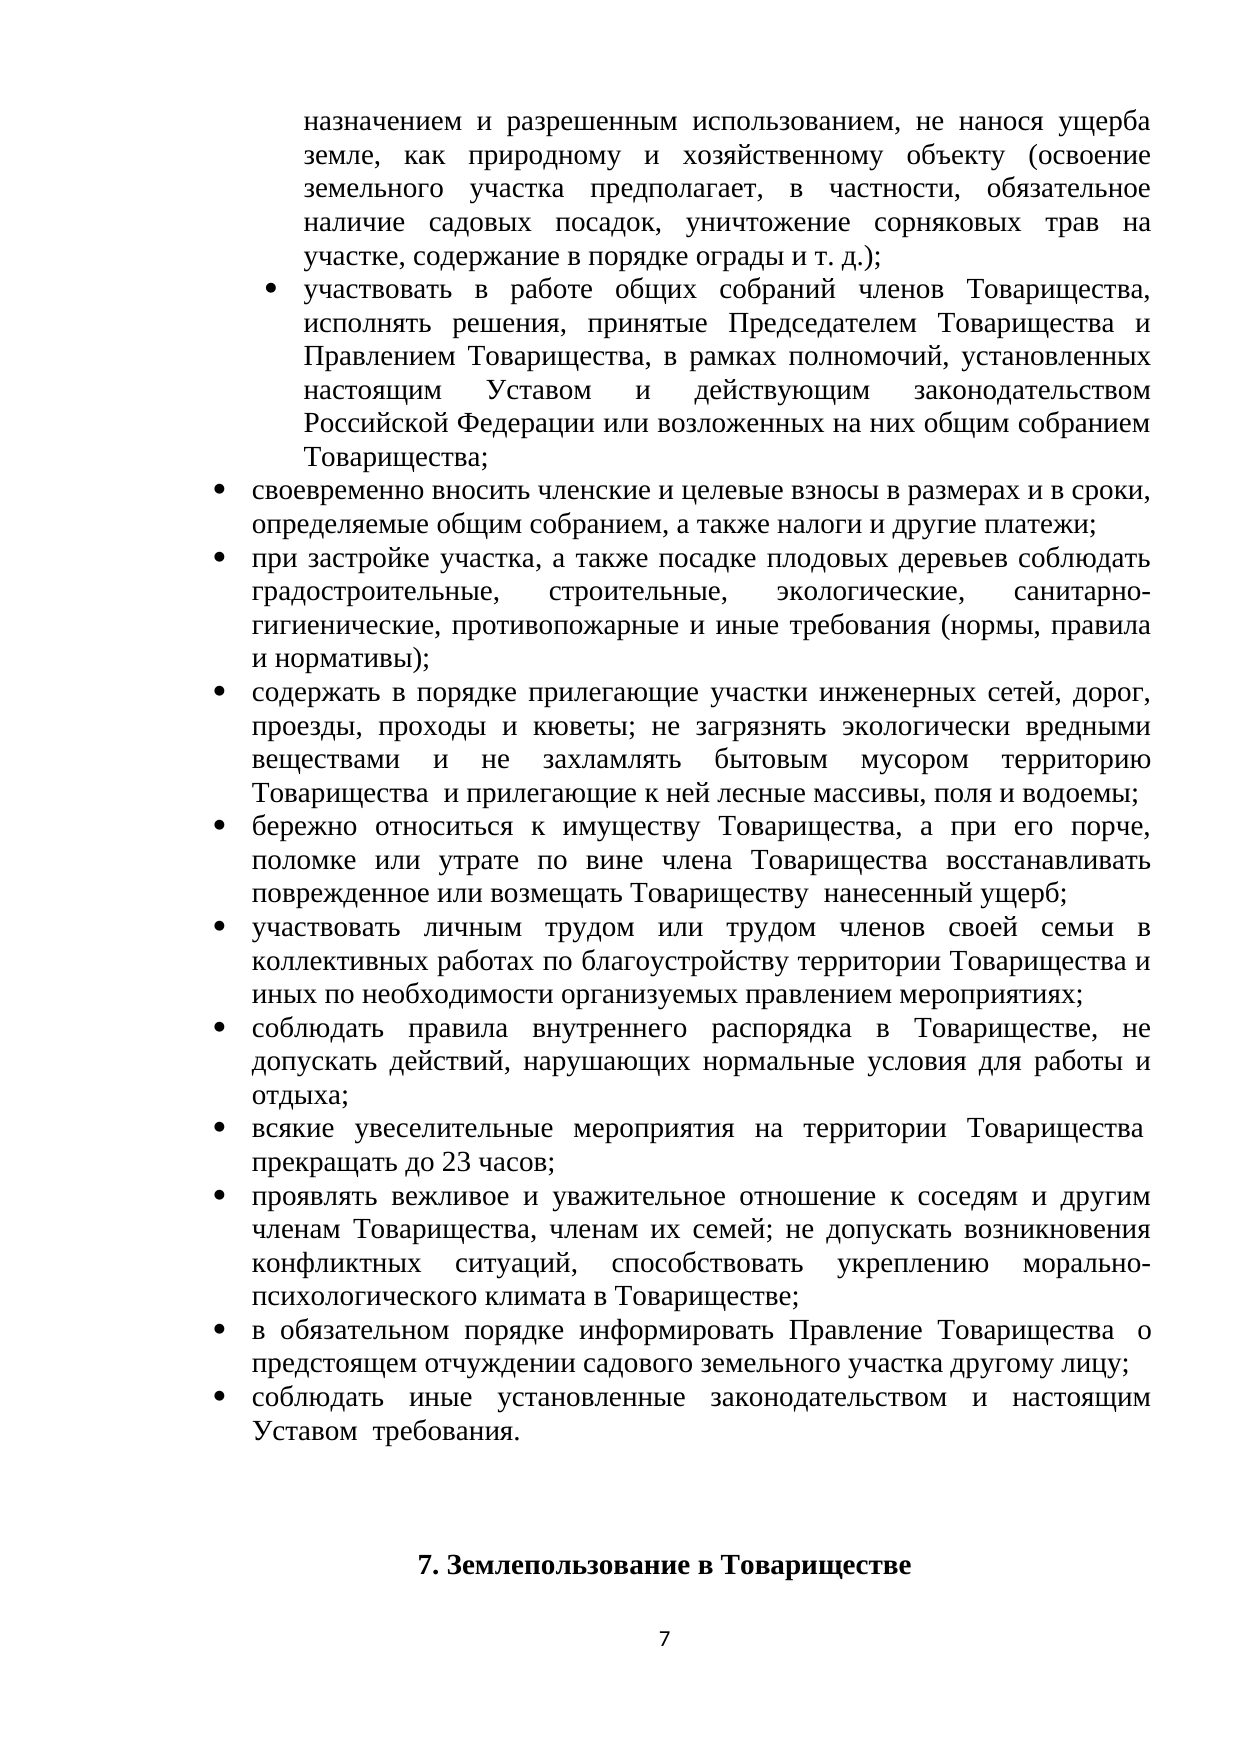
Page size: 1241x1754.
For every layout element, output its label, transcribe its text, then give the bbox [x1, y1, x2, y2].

list соблюдать правила внутреннего распорядка в Товариществе, не допускать действий, нарушающих нормальные условия для работы и отдыха; [214, 1010, 1152, 1110]
list соблюдать иные установленные законодательством и настоящим Уставом требования. [214, 1379, 1152, 1446]
list бережно относиться к имуществу Товарищества, а при его порче, поломке или утрате по вине члена Товарищества восстанавливать поврежденное или возмещать Товариществу нанесенный ущерб; [214, 808, 1152, 909]
list участвовать личным трудом или трудом членов своей семьи в коллективных работах по благоустройству территории Товарищества и иных по необходимости организуемых правлением мероприятиях; [214, 909, 1152, 1010]
list содержать в порядке прилегающие участки инженерных сетей, дорог, проезды, проходы и кюветы; не загрязнять экологически вредными веществами и не захламлять бытовым мусором территорию Товарищества и прилегающие к ней лесные массивы, поля и водоемы; [214, 674, 1152, 808]
list участвовать в работе общих собраний членов Товарищества, исполнять решения, принятые Председателем Товарищества и Правлением Товарищества, в рамках полномочий, установленных настоящим Уставом и действующим законодательством Российской Федерации или возложенных на них общим собранием Товарищества; [266, 271, 1152, 472]
text 7. Землепользование в Товариществе [177, 1547, 1152, 1580]
list своевременно вносить членские и целевые взносы в размерах и в сроки, определяемые общим собранием, а также налоги и другие платежи; [214, 472, 1152, 540]
list всякие увеселительные мероприятия на территории Товарищества прекращать до 23 часов; [214, 1110, 1152, 1178]
list в обязательном порядке информировать Правление Товарищества о предстоящем отчуждении садового земельного участка другому лицу; [214, 1312, 1152, 1379]
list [266, 103, 1152, 271]
list при застройке участка, а также посадке плодовых деревьев соблюдать градостроительные, строительные, экологические, санитарно-гигиенические, противопожарные и иные требования (нормы, правила и нормативы); [214, 540, 1152, 674]
list проявлять вежливое и уважительное отношение к соседям и другим членам Товарищества, членам их семей; не допускать возникновения конфликтных ситуаций, способствовать укреплению морально-психологического климата в Товариществе; [214, 1178, 1152, 1312]
